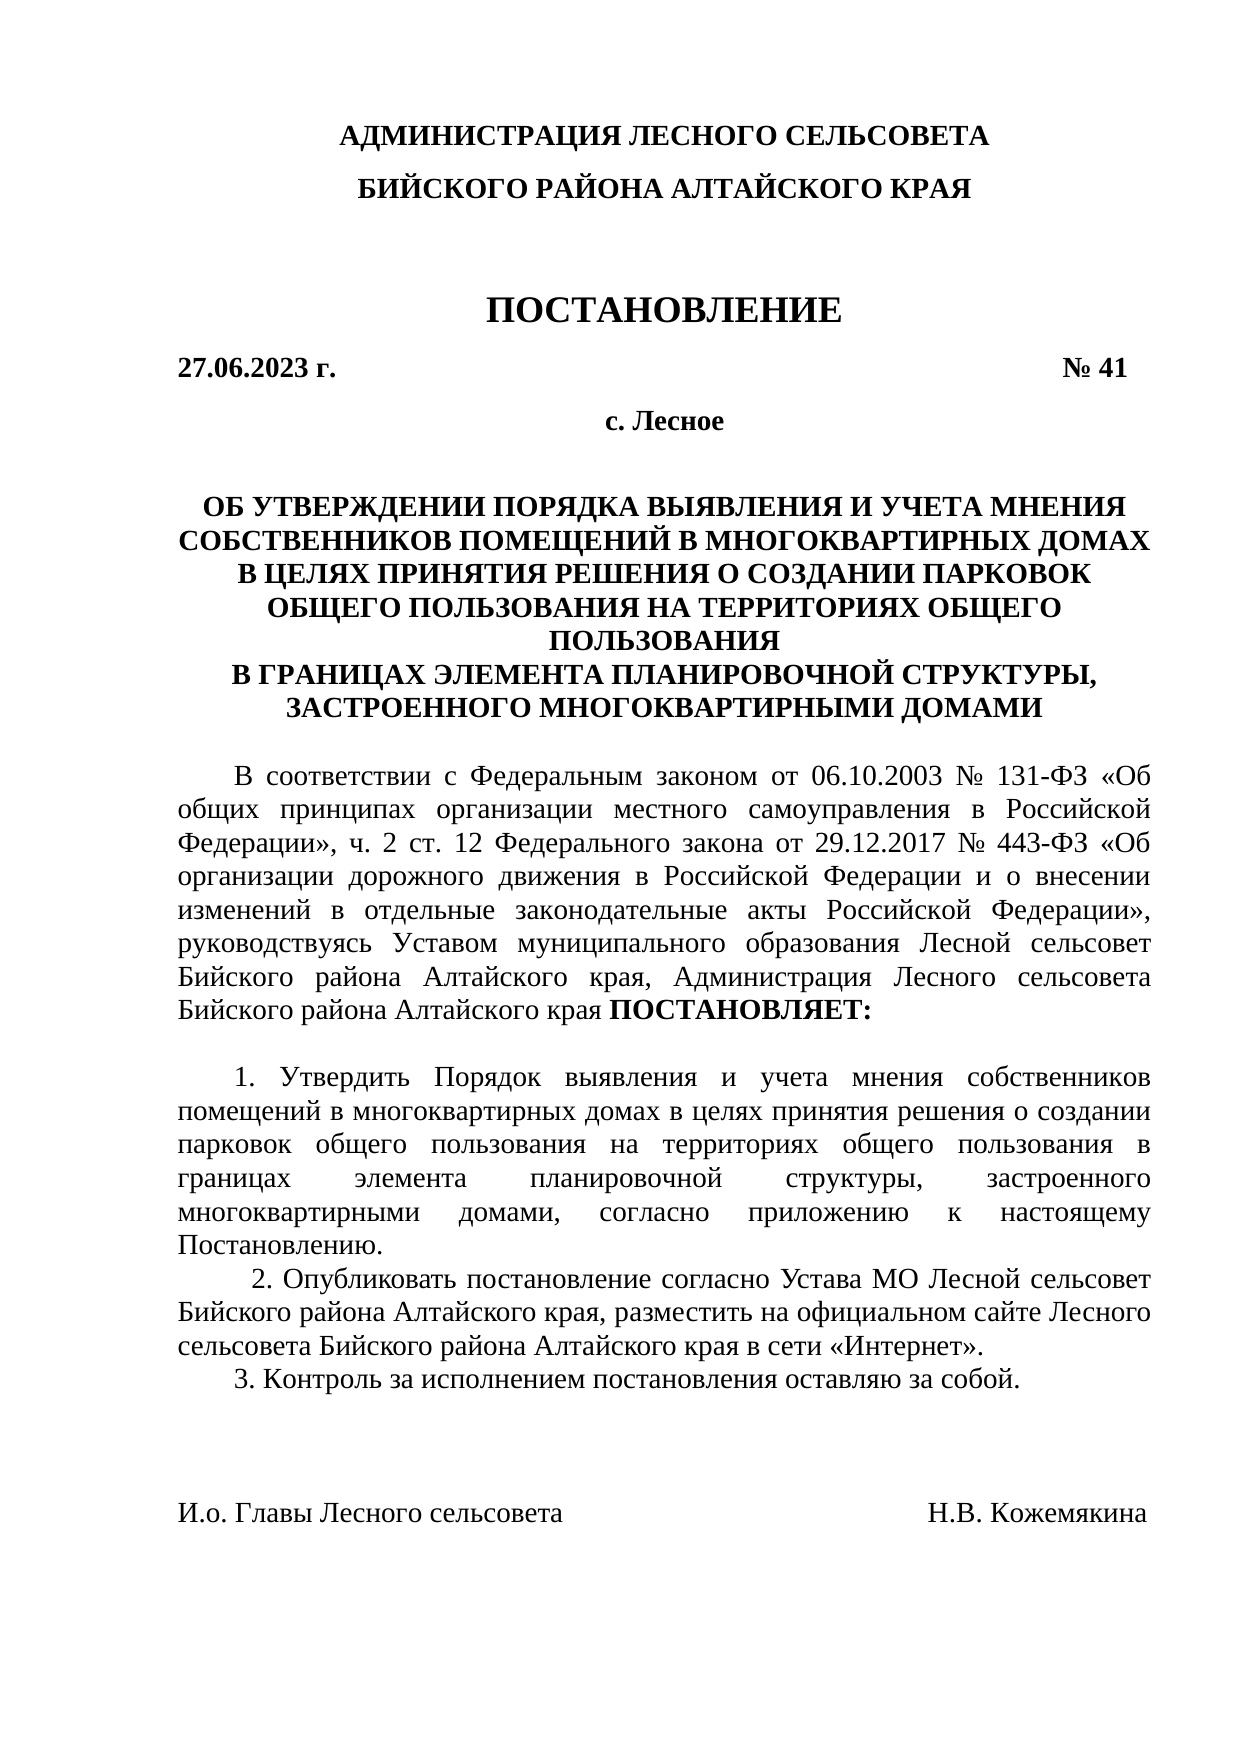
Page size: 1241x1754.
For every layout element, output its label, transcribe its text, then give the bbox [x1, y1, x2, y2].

title ОБЩЕГО ПОЛЬЗОВАНИЯ НА ТЕРРИТОРИЯХ ОБЩЕГО ПОЛЬЗОВАНИЯ [177, 590, 1152, 657]
text В соответствии с Федеральным законом от 06.10.2003 № 131-ФЗ «Об общих принципах организации местного самоуправления в Российской Федерации», ч. 2 ст. 12 Федерального закона от 29.12.2017 № 443-ФЗ «Об организации дорожного движения в Российской Федерации и о внесении изменений в отдельные законодательные акты Российской Федерации», руководствуясь Уставом муниципального образования Лесной сельсовет Бийского района Алтайского края, Администрация Лесного сельсовета Бийского района Алтайского края ПОСТАНОВЛЯЕТ: [177, 758, 1152, 1026]
text АДМИНИСТРАЦИЯ ЛЕСНОГО СЕЛЬСОВЕТА [177, 118, 1152, 152]
title СОБСТВЕННИКОВ ПОМЕЩЕНИЙ В МНОГОКВАРТИРНЫХ ДОМАХ [177, 523, 1152, 556]
text 27.06.2023 г. № 41 [177, 350, 1152, 384]
text И.о. Главы Лесного сельсовета Н.В. Кожемякина [177, 1496, 1152, 1529]
text 1. Утвердить Порядок выявления и учета мнения собственников помещений в многоквартирных домах в целях принятия решения о создании парковок общего пользования на территориях общего пользования в границах элемента планировочной структуры, застроенного многоквартирными домами, согласно приложению к настоящему Постановлению. [177, 1059, 1152, 1261]
text ПОСТАНОВЛЕНИЕ [177, 287, 1152, 330]
title В ЦЕЛЯХ ПРИНЯТИЯ РЕШЕНИЯ О СОЗДАНИИ ПАРКОВОК [177, 556, 1152, 590]
title В ГРАНИЦАХ ЭЛЕМЕНТА ПЛАНИРОВОЧНОЙ СТРУКТУРЫ, [177, 657, 1152, 691]
text с. Лесное [177, 403, 1152, 437]
title ОБ УТВЕРЖДЕНИИ ПОРЯДКА ВЫЯВЛЕНИЯ И УЧЕТА МНЕНИЯ [177, 489, 1152, 523]
text 3. Контроль за исполнением постановления оставляю за собой. [177, 1361, 1152, 1395]
text 2. Опубликовать постановление согласно Устава МО Лесной сельсовет Бийского района Алтайского края, разместить на официальном сайте Лесного сельсовета Бийского района Алтайского края в сети «Интернет». [177, 1261, 1152, 1361]
title ЗАСТРОЕННОГО МНОГОКВАРТИРНЫМИ ДОМАМИ [177, 691, 1152, 724]
text БИЙСКОГО РАЙОНА АЛТАЙСКОГО КРАЯ [177, 171, 1152, 204]
